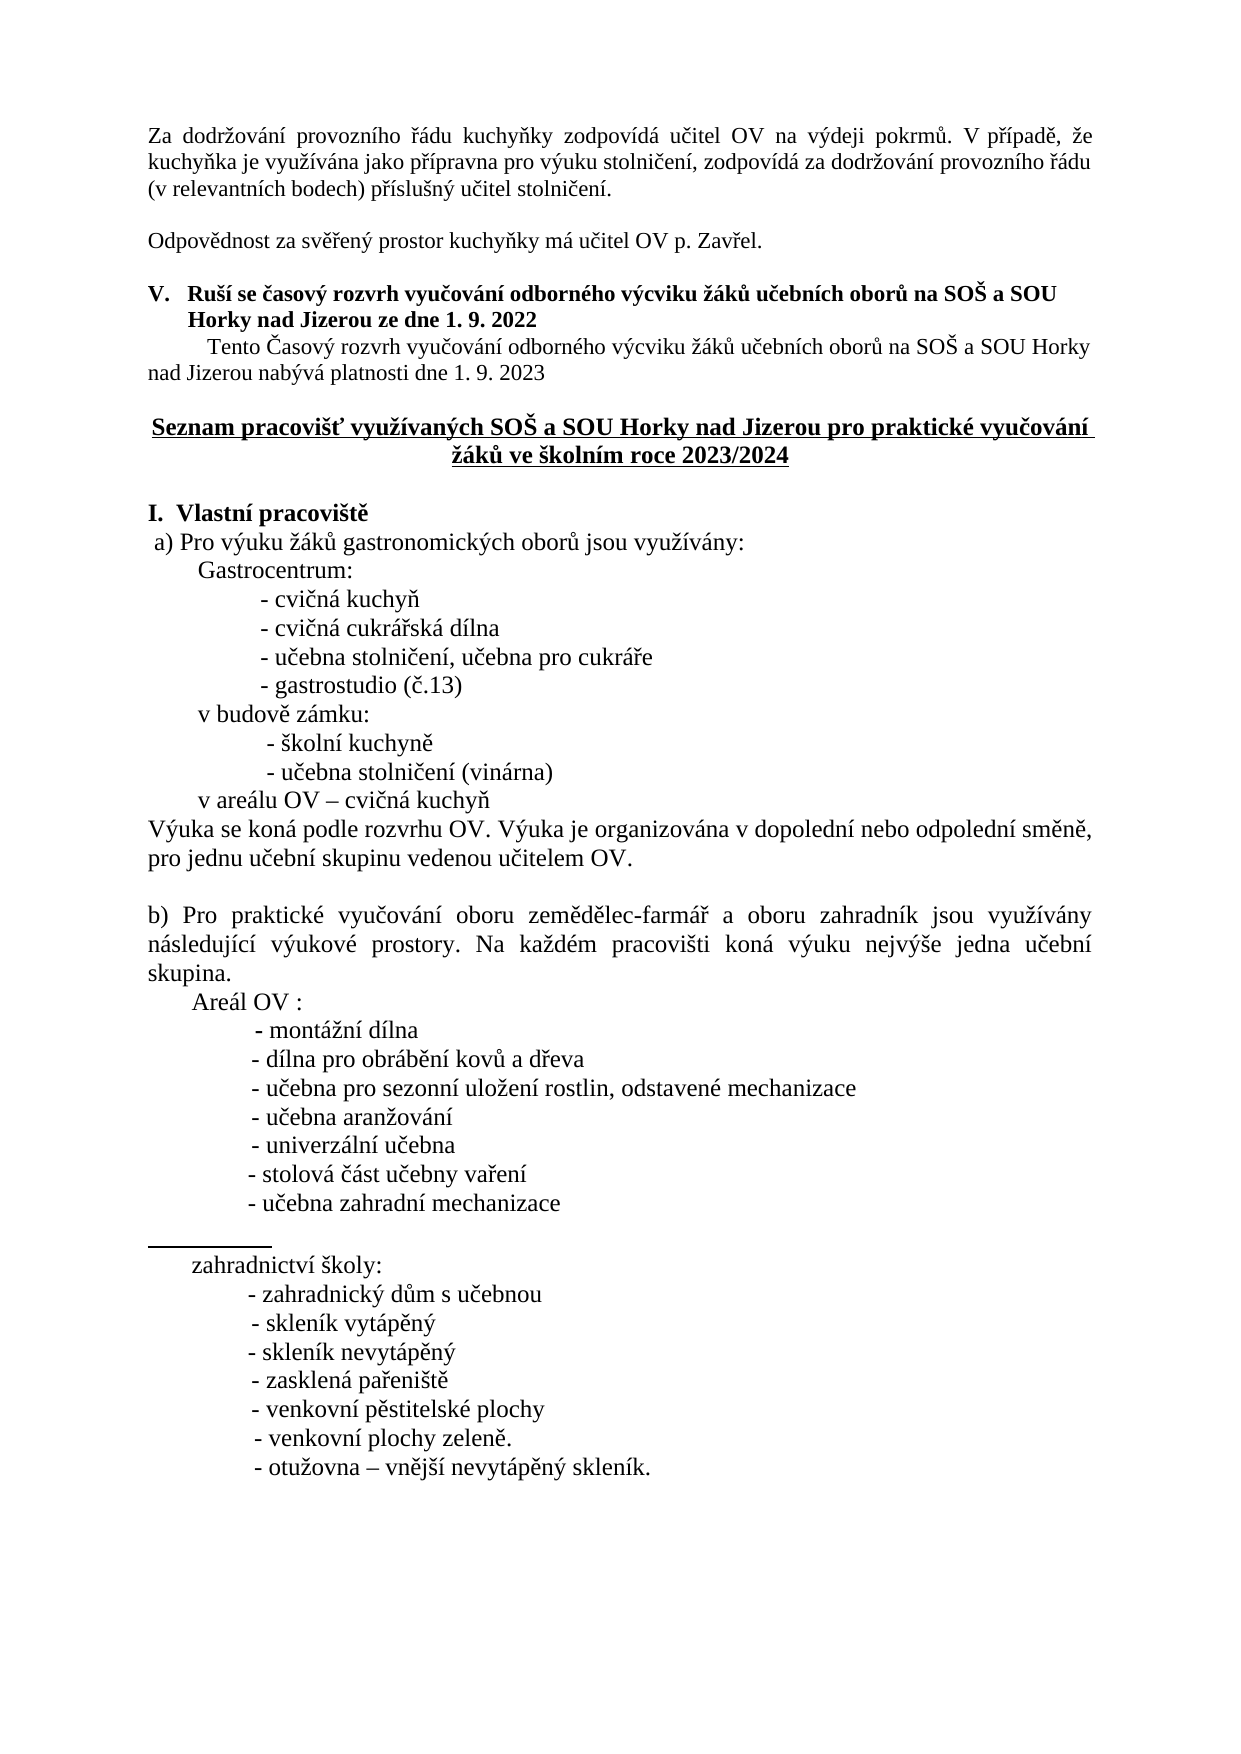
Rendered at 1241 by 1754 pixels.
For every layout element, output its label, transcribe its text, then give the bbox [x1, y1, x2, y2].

text - venkovní plochy zeleně. [148, 1423, 1092, 1452]
text - zahradnický dům s učebnou [148, 1279, 1092, 1308]
text - gastrostudio (č.13) [148, 671, 1092, 699]
text - univerzální učebna [148, 1131, 1092, 1159]
text - dílna pro obrábění kovů a dřeva [148, 1044, 1092, 1073]
text - učebna aranžování [148, 1102, 1092, 1131]
text - učebna zahradní mechanizace [148, 1188, 1092, 1217]
text Za dodržování provozního řádu kuchyňky zodpovídá učitel OV na výdeji pokrmů. V případě, že kuchyňka je využívána jako přípravna pro výuku stolničení, zodpovídá za dodržování provozního řádu (v relevantních bodech) příslušný učitel stolničení. [148, 122, 1092, 201]
text - školní kuchyně [148, 728, 1092, 757]
text - stolová část učebny vaření [148, 1159, 1092, 1188]
subtitle I. Vlastní pracoviště [148, 498, 1092, 527]
text Gastrocentrum: [148, 556, 1092, 584]
text - otužovna – vnější nevytápěný skleník. [148, 1452, 1092, 1480]
text V. Ruší se časový rozvrh vyučování odborného výcviku žáků učebních oborů na SOŠ a SOU [148, 280, 1092, 306]
text - cvičná cukrářská dílna [148, 613, 1092, 642]
text v areálu OV – cvičná kuchyň [148, 786, 1092, 814]
text - montážní dílna [148, 1016, 1092, 1044]
text - cvičná kuchyň [148, 584, 1092, 613]
text - učebna pro sezonní uložení rostlin, odstavené mechanizace [148, 1073, 1092, 1102]
text - venkovní pěstitelské plochy [148, 1394, 1092, 1423]
text - skleník nevytápěný [148, 1337, 1092, 1365]
text - učebna stolničení (vinárna) [148, 757, 1092, 786]
text Horky nad Jizerou ze dne 1. 9. 2022 [148, 306, 1092, 333]
text - skleník vytápěný [148, 1308, 1092, 1337]
text - zasklená pařeniště [148, 1365, 1092, 1394]
text Odpovědnost za svěřený prostor kuchyňky má učitel OV p. Zavřel. [148, 227, 1092, 254]
text zahradnictví školy: [148, 1250, 1092, 1279]
text Seznam pracovišť využívaných SOŠ a SOU Horky nad Jizerou pro praktické vyučování [148, 412, 1092, 441]
text - učebna stolničení, učebna pro cukráře [148, 642, 1092, 671]
text v budově zámku: [148, 699, 1092, 728]
text b) Pro praktické vyučování oboru zemědělec-farmář a oboru zahradník jsou využívány následující výukové prostory. Na každém pracovišti koná výuku nejvýše jedna učební skupina. [148, 901, 1092, 987]
text Tento Časový rozvrh vyučování odborného výcviku žáků učebních oborů na SOŠ a SOU Horky nad Jizerou nabývá platnosti dne 1. 9. 2023 [148, 333, 1092, 386]
subtitle Areál OV : [148, 987, 1092, 1016]
text a) Pro výuku žáků gastronomických oborů jsou využívány: [148, 527, 1092, 556]
text žáků ve školním roce 2023/2024 [148, 441, 1092, 469]
text Výuka se koná podle rozvrhu OV. Výuka je organizována v dopolední nebo odpolední směně, pro jednu učební skupinu vedenou učitelem OV. [148, 814, 1092, 872]
